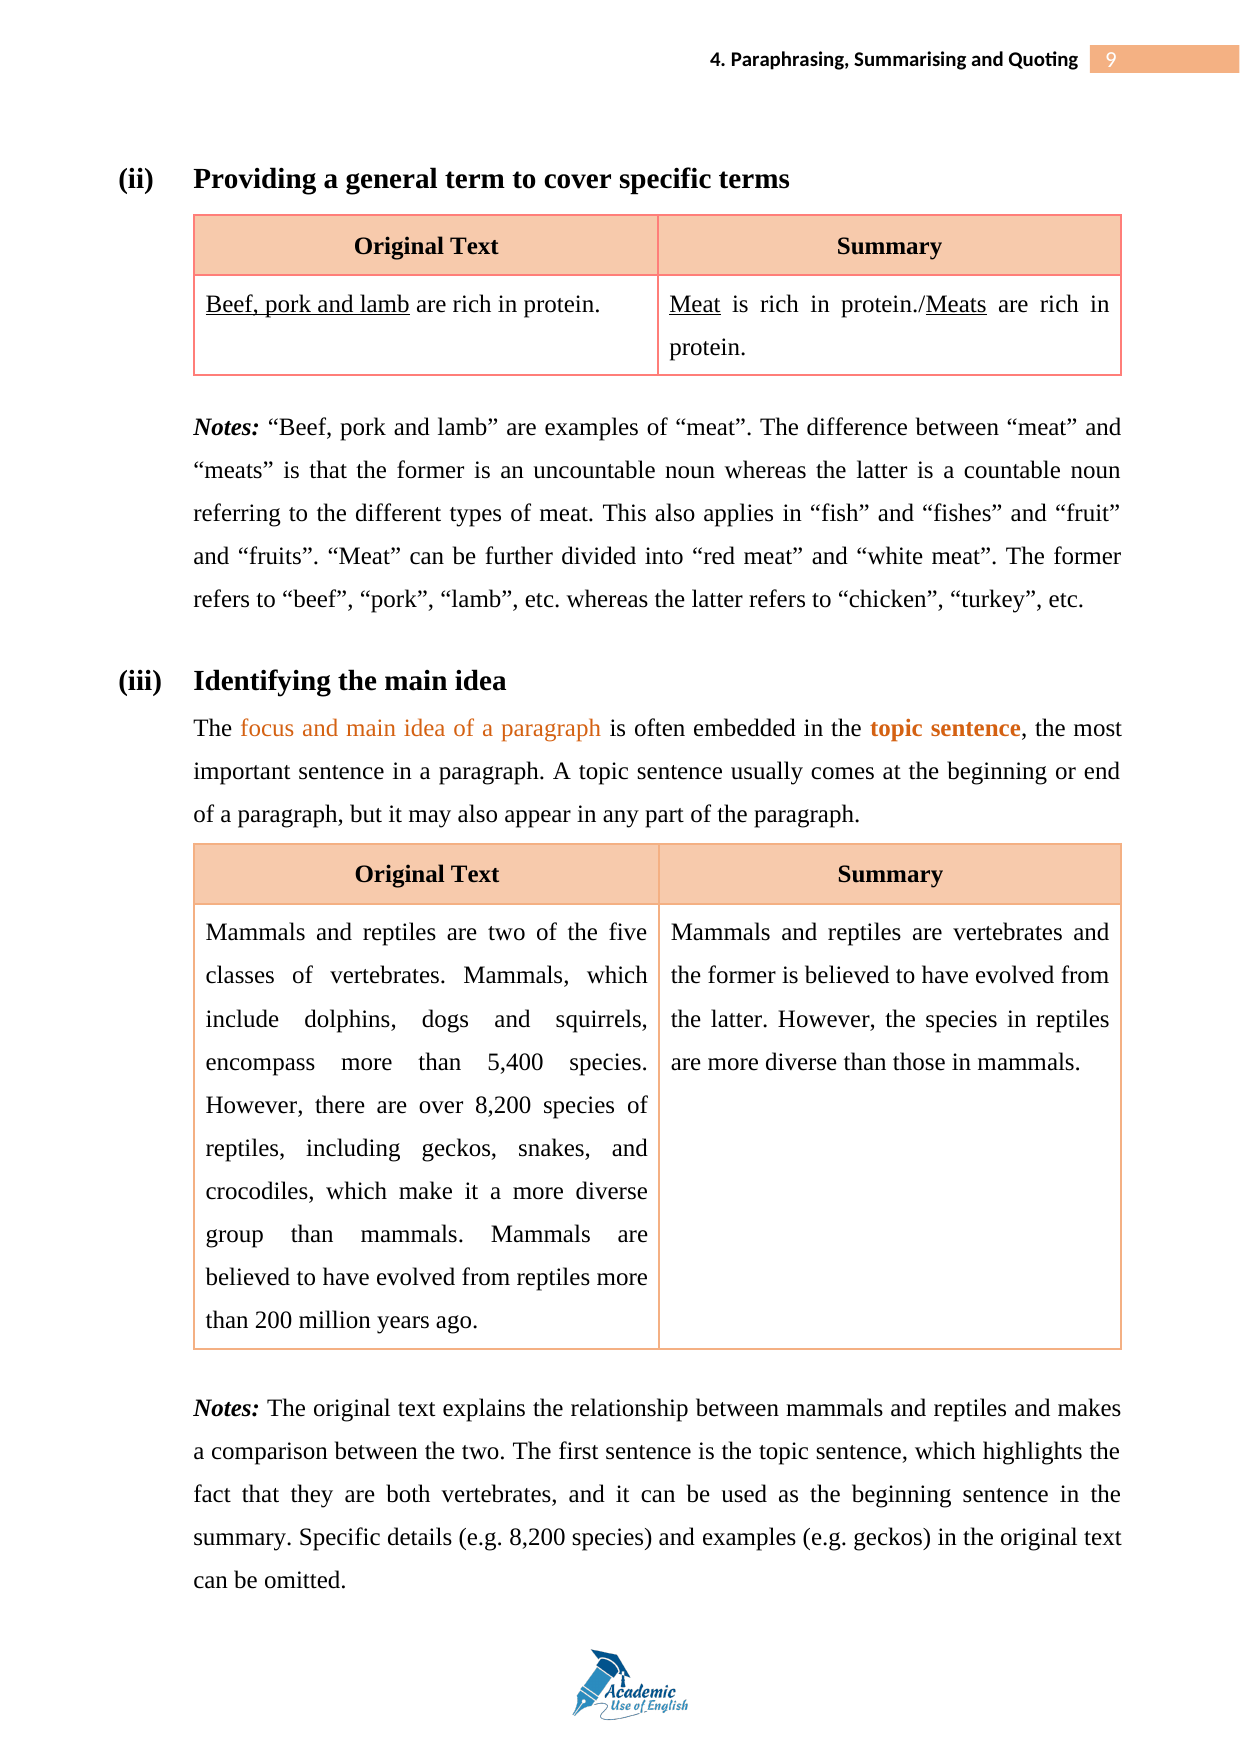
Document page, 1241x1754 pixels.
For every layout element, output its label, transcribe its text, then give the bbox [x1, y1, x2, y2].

list The focus and main idea of a paragraph is often embedded in the topic sentence, the most important sentence in a paragraph. A topic sentence usually comes at the beginning or end of a paragraph, but it may also appear in any part of the paragraph. [193, 713, 1122, 828]
table_cell Meat is rich in protein./Meats are rich in protein. [659, 276, 1120, 374]
table_header Summary [659, 216, 1120, 274]
table_cell Mammals and reptiles are vertebrates and the former is believed to have evolved from the latter. However, the species in reptiles are more diverse than those in mammals. [660, 905, 1120, 1347]
list Identifying the main idea [118, 663, 1122, 696]
list Providing a general term to cover specific terms [118, 161, 1122, 195]
text Notes: The original text explains the relationship between mammals and reptiles and makes a comparison between the two. The first sentence is the topic sentence, which highlights the fact that they are both vertebrates, and it can be used as the beginning sentence in the summary. Specific details (e.g. 8,200 species) and examples (e.g. geckos) in the original text can be omitted. [193, 1393, 1122, 1594]
table_header Original Text [195, 845, 658, 903]
table_header Original Text [195, 216, 657, 274]
picture [555, 1639, 705, 1727]
table_cell Beef, pork and lamb are rich in protein. [195, 276, 657, 374]
list Notes: “Beef, pork and lamb” are examples of “meat”. The difference between “meat” and “meats” is that the former is an uncountable noun whereas the latter is a countable noun referring to the different types of meat. This also applies in “fish” and “fishes” and “fruit” and “fruits”. “Meat” can be further divided into “red meat” and “white meat”. The former refers to “beef”, “pork”, “lamb”, etc. whereas the latter refers to “chicken”, “turkey”, etc. [193, 412, 1122, 613]
table_header Summary [660, 845, 1120, 903]
table_cell Mammals and reptiles are two of the five classes of vertebrates. Mammals, which include dolphins, dogs and squirrels, encompass more than 5,400 species. However, there are over 8,200 species of reptiles, including geckos, snakes, and crocodiles, which make it a more diverse group than mammals. Mammals are believed to have evolved from reptiles more than 200 million years ago. [195, 905, 658, 1347]
